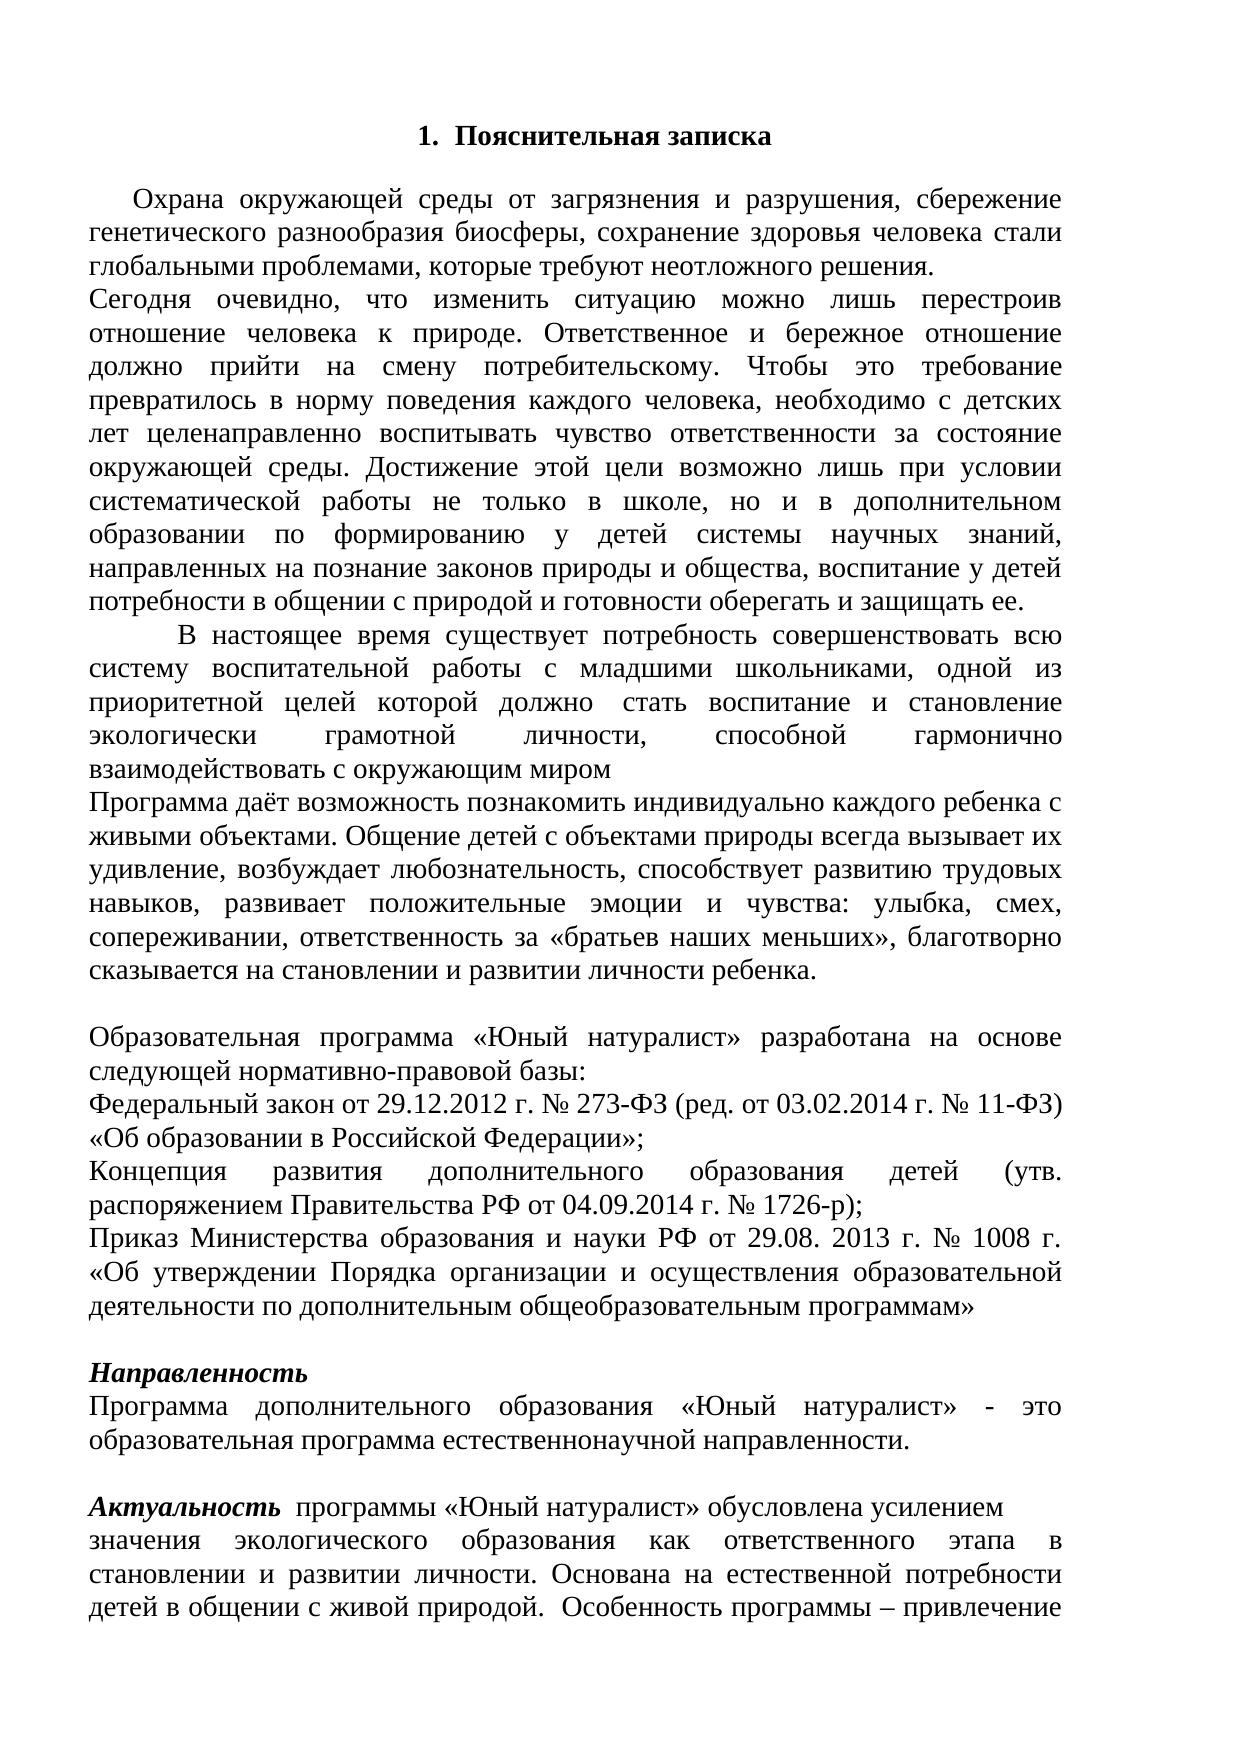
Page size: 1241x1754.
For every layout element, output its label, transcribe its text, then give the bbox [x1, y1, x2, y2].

text Концепция развития дополнительного образования детей (утв. распоряжением Правительства РФ от 04.09.2014 г. № 1726-р); [88, 1153, 1063, 1221]
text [88, 1522, 1063, 1623]
text Программа даёт возможность познакомить индивидуально каждого ребенка с живыми объектами. Общение детей с объектами природы всегда вызывает их удивление, возбуждает любознательность, способствует развитию трудовых навыков, развивает положительные эмоции и чувства: улыбка, смех, сопереживании, ответственность за «братьев наших меньших», благотворно сказывается на становлении и развитии личности ребенка. [88, 784, 1063, 986]
text Федеральный закон от 29.12.2012 г. № 273-ФЗ (ред. от 03.02.2014 г. № 11-ФЗ) «Об образовании в Российской Федерации»; [88, 1086, 1063, 1153]
text Образовательная программа «Юный натуралист» разработана на основе следующей нормативно-правовой базы: [88, 1019, 1063, 1086]
text Охрана окружающей среды от загрязнения и разрушения, сбережение генетического разнообразия биосферы, сохранение здоровья человека стали глобальными проблемами, которые требуют неотложного решения. [88, 181, 1063, 281]
text Приказ Министерства образования и науки РФ от 29.08. 2013 г. № 1008 г. «Об утверждении Порядка организации и осуществления образовательной деятельности по дополнительным общеобразовательным программам» [88, 1221, 1063, 1321]
text Программа дополнительного образования «Юный натуралист» - это образовательная программа естественнонаучной направленности. [88, 1388, 1063, 1455]
list Пояснительная записка [126, 118, 1063, 152]
text Сегодня очевидно, что изменить ситуацию можно лишь перестроив отношение человека к природе. Ответственное и бережное отношение должно прийти на смену потребительскому. Чтобы это требование превратилось в норму поведения каждого человека, необходимо с детских лет целенаправленно воспитывать чувство ответственности за состояние окружающей среды. Достижение этой цели возможно лишь при условии систематической работы не только в школе, но и в дополнительном образовании по формированию у детей системы научных знаний, направленных на познание законов природы и общества, воспитание у детей потребности в общении с природой и готовности оберегать и защищать ее. [88, 281, 1063, 617]
text В настоящее время существует потребность совершенствовать всю систему воспитательной работы с младшими школьниками, одной из приоритетной целей которой должно стать воспитание и становление экологически грамотной личности, способной гармонично взаимодействовать с окружающим миром [88, 617, 1063, 784]
text Актуальность программы «Юный натуралист» обусловлена усилением [88, 1489, 1063, 1522]
text Направленность [88, 1355, 1063, 1388]
